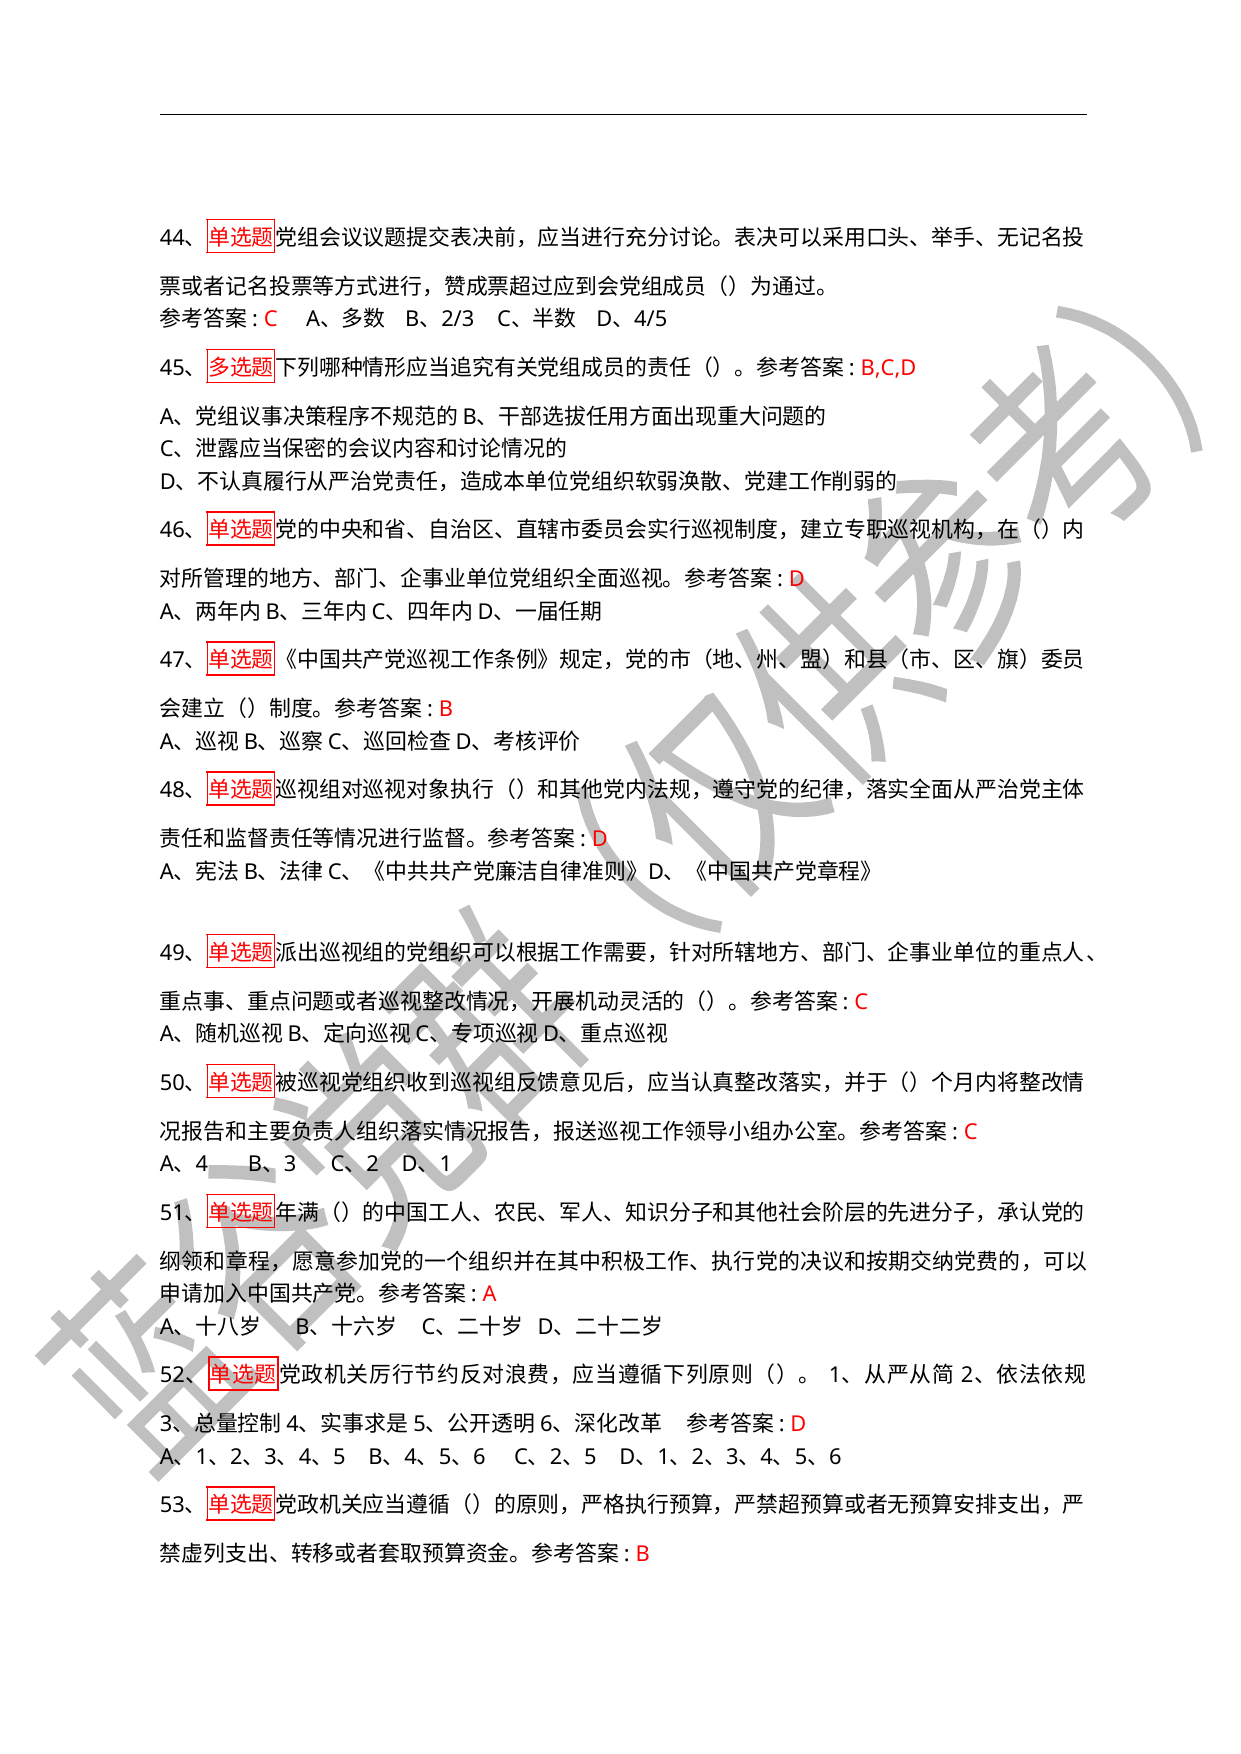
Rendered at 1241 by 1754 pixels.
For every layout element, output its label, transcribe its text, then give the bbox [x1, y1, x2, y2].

text A、1、2、3、4、5 B、4、5、6 C、2、5 D、1、2、3、4、5、6 [159, 1438, 1087, 1471]
text A、两年内B、三年内C、四年内D、一届任期 [159, 593, 1087, 626]
text 45、多选题下列哪种情形应当追究有关党组成员的责任（）。参考答案 : B,C,D [159, 333, 1087, 398]
text 48、单选题巡视组对巡视对象执行（）和其他党内法规，遵守党的纪律，落实全面从严治党主体责任和监督责任等情况进行监督。参考答案 : D [159, 756, 1087, 853]
text D、不认真履行从严治党责任，造成本单位党组织软弱涣散、党建工作削弱的 [159, 463, 1087, 496]
text 参考答案 : C A、多数 B、2/3 C、半数 D、4/5 [159, 301, 1087, 333]
text 51、单选题年满（）的中国工人、农民、军人、知识分子和其他社会阶层的先进分子，承认党的纲领和章程，愿意参加党的一个组织并在其中积极工作、执行党的决议和按期交纳党费的，可以申请加入中国共产党。参考答案 : A [159, 1178, 1087, 1308]
text 44、单选题党组会议议题提交表决前，应当进行充分讨论。表决可以采用口头、举手、无记名投票或者记名投票等方式进行，赞成票超过应到会党组成员（）为通过。 [159, 203, 1087, 301]
text A、随机巡视B、定向巡视C、专项巡视D、重点巡视 [159, 1016, 1087, 1048]
text 53、单选题党政机关应当遵循（）的原则，严格执行预算，严禁超预算或者无预算安排支出，严禁虚列支出、转移或者套取预算资金。参考答案 : B [159, 1471, 1087, 1568]
text 46、单选题党的中央和省、自治区、直辖市委员会实行巡视制度，建立专职巡视机构，在（）内对所管理的地方、部门、企事业单位党组织全面巡视。参考答案 : D [159, 496, 1087, 593]
text 50、单选题被巡视党组织收到巡视组反馈意见后，应当认真整改落实，并于（）个月内将整改情况报告和主要负责人组织落实情况报告，报送巡视工作领导小组办公室。参考答案 : C [159, 1048, 1087, 1146]
text A、4 B、3 C、2 D、1 [159, 1146, 1087, 1178]
text 52、单选题党政机关厉行节约反对浪费，应当遵循下列原则（）。 1、从严从简 2、依法依规 3、总量控制 4、实事求是 5、公开透明 6、深化改革 参考答案 : D [159, 1341, 1087, 1438]
text 49、单选题派出巡视组的党组织可以根据工作需要，针对所辖地方、部门、企事业单位的重点人、重点事、重点问题或者巡视整改情况，开展机动灵活的（）。参考答案 : C [159, 918, 1087, 1016]
text 47、单选题《中国共产党巡视工作条例》规定，党的市（地、州、盟）和县（市、区、旗）委员会建立（）制度。参考答案 : B [159, 626, 1087, 723]
text A、宪法B、法律C、《中共共产党廉洁自律准则》D、《中国共产党章程》 [159, 853, 1087, 886]
text A、党组议事决策程序不规范的B、干部选拔任用方面出现重大问题的 [159, 398, 1087, 431]
text C、泄露应当保密的会议内容和讨论情况的 [159, 431, 1087, 463]
text A、十八岁 B、十六岁 C、二十岁 D、二十二岁 [159, 1308, 1087, 1341]
text A、巡视B、巡察C、巡回检查D、考核评价 [159, 723, 1087, 756]
